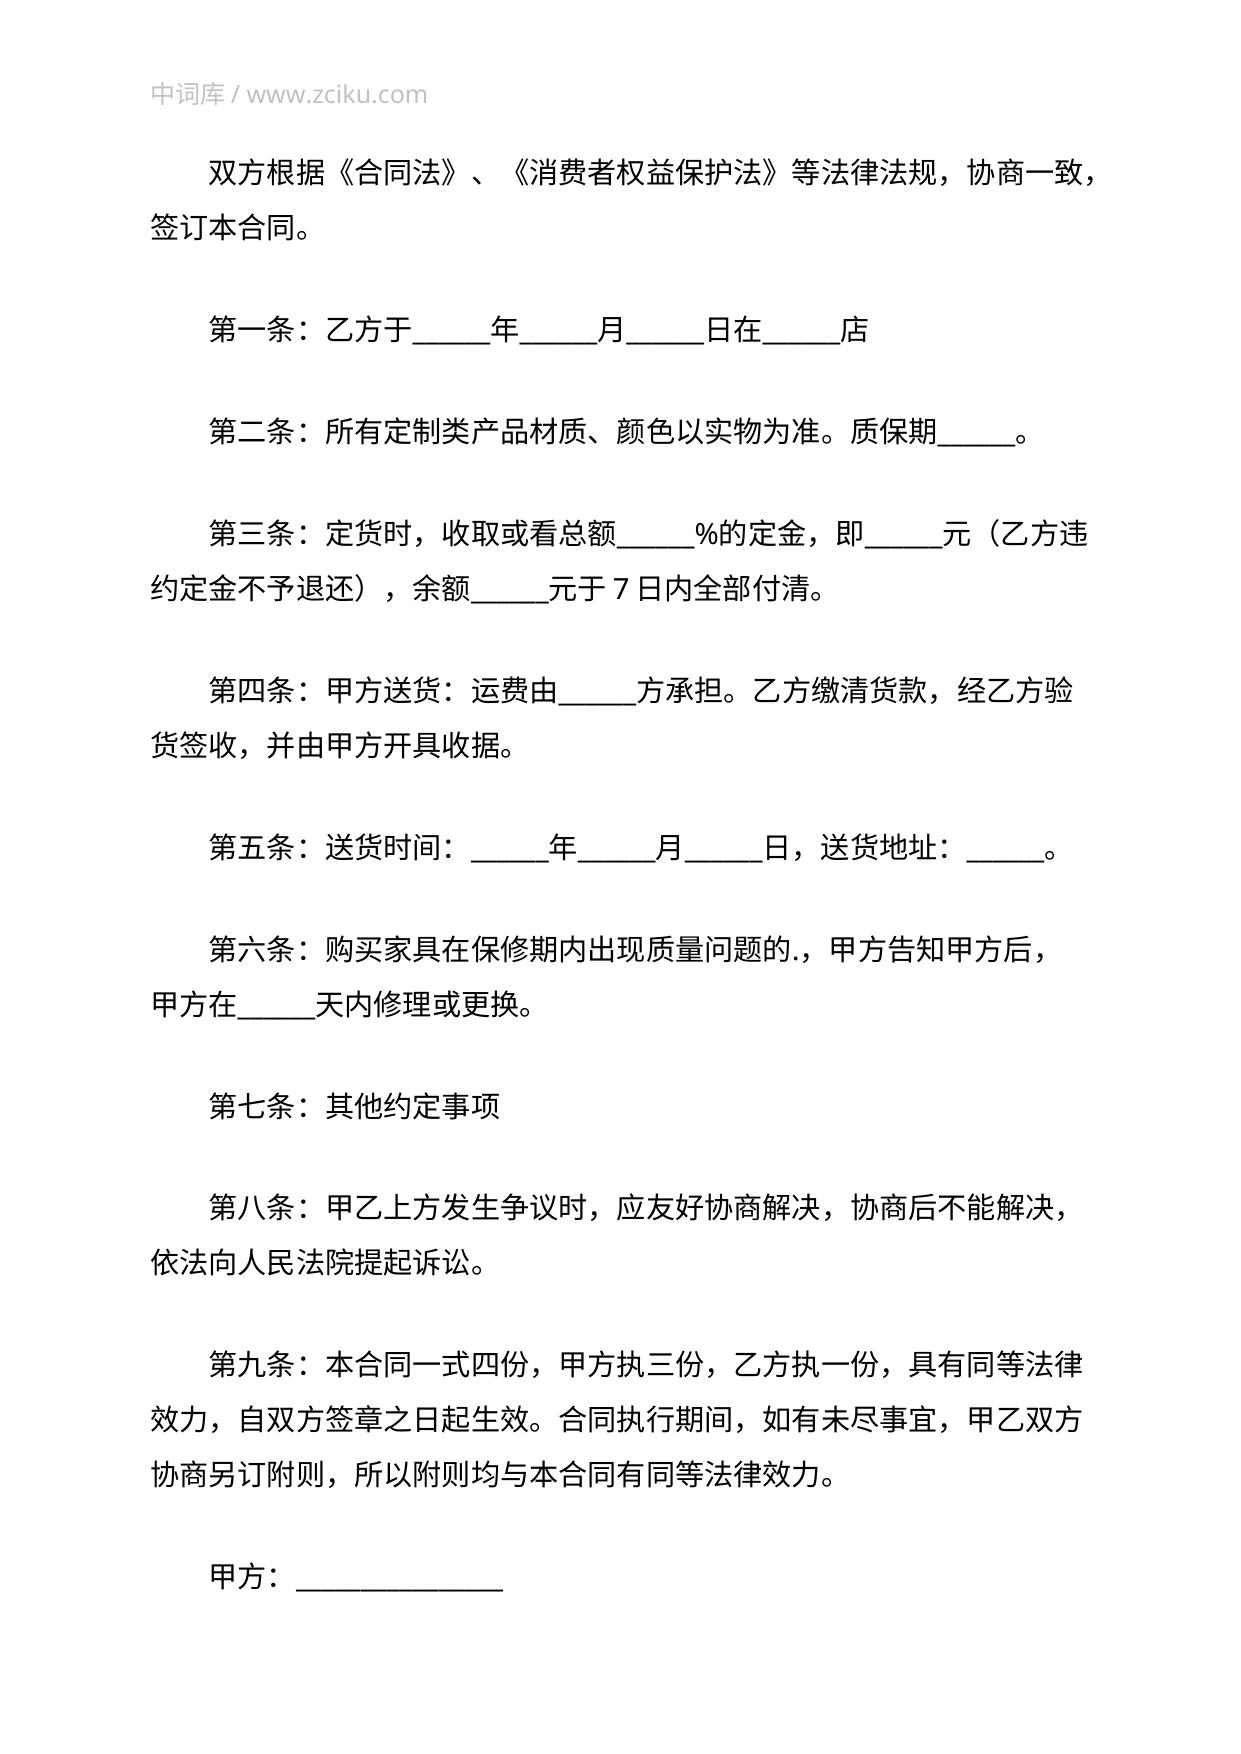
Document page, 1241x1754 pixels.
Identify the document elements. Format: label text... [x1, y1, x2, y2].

text 第一条：乙方于______年______月______日在______店 [150, 307, 1090, 349]
text 第五条：送货时间：______年______月______日，送货地址：______。 [150, 824, 1090, 867]
text 第六条：购买家具在保修期内出现质量问题的.，甲方告知甲方后，甲方在______天内修理或更换。 [150, 926, 1090, 1024]
text 甲方：________________ [150, 1553, 1090, 1596]
text 第二条：所有定制类产品材质、颜色以实物为准。质保期______。 [150, 409, 1090, 451]
text 第七条：其他约定事项 [150, 1083, 1090, 1126]
text 第八条：甲乙上方发生争议时，应友好协商解决，协商后不能解决，依法向人民法院提起诉讼。 [150, 1185, 1090, 1282]
text 双方根据《合同法》、《消费者权益保护法》等法律法规，协商一致，签订本合同。 [150, 150, 1090, 247]
text 第四条：甲方送货：运费由______方承担。乙方缴清货款，经乙方验货签收，并由甲方开具收据。 [150, 668, 1090, 765]
text 第三条：定货时，收取或看总额______%的定金，即______元（乙方违约定金不予退还），余额______元于7日内全部付清。 [150, 511, 1090, 608]
text 第九条：本合同一式四份，甲方执三份，乙方执一份，具有同等法律效力，自双方签章之日起生效。合同执行期间，如有未尽事宜，甲乙双方协商另订附则，所以附则均与本合同有同等法律效力。 [150, 1342, 1090, 1494]
